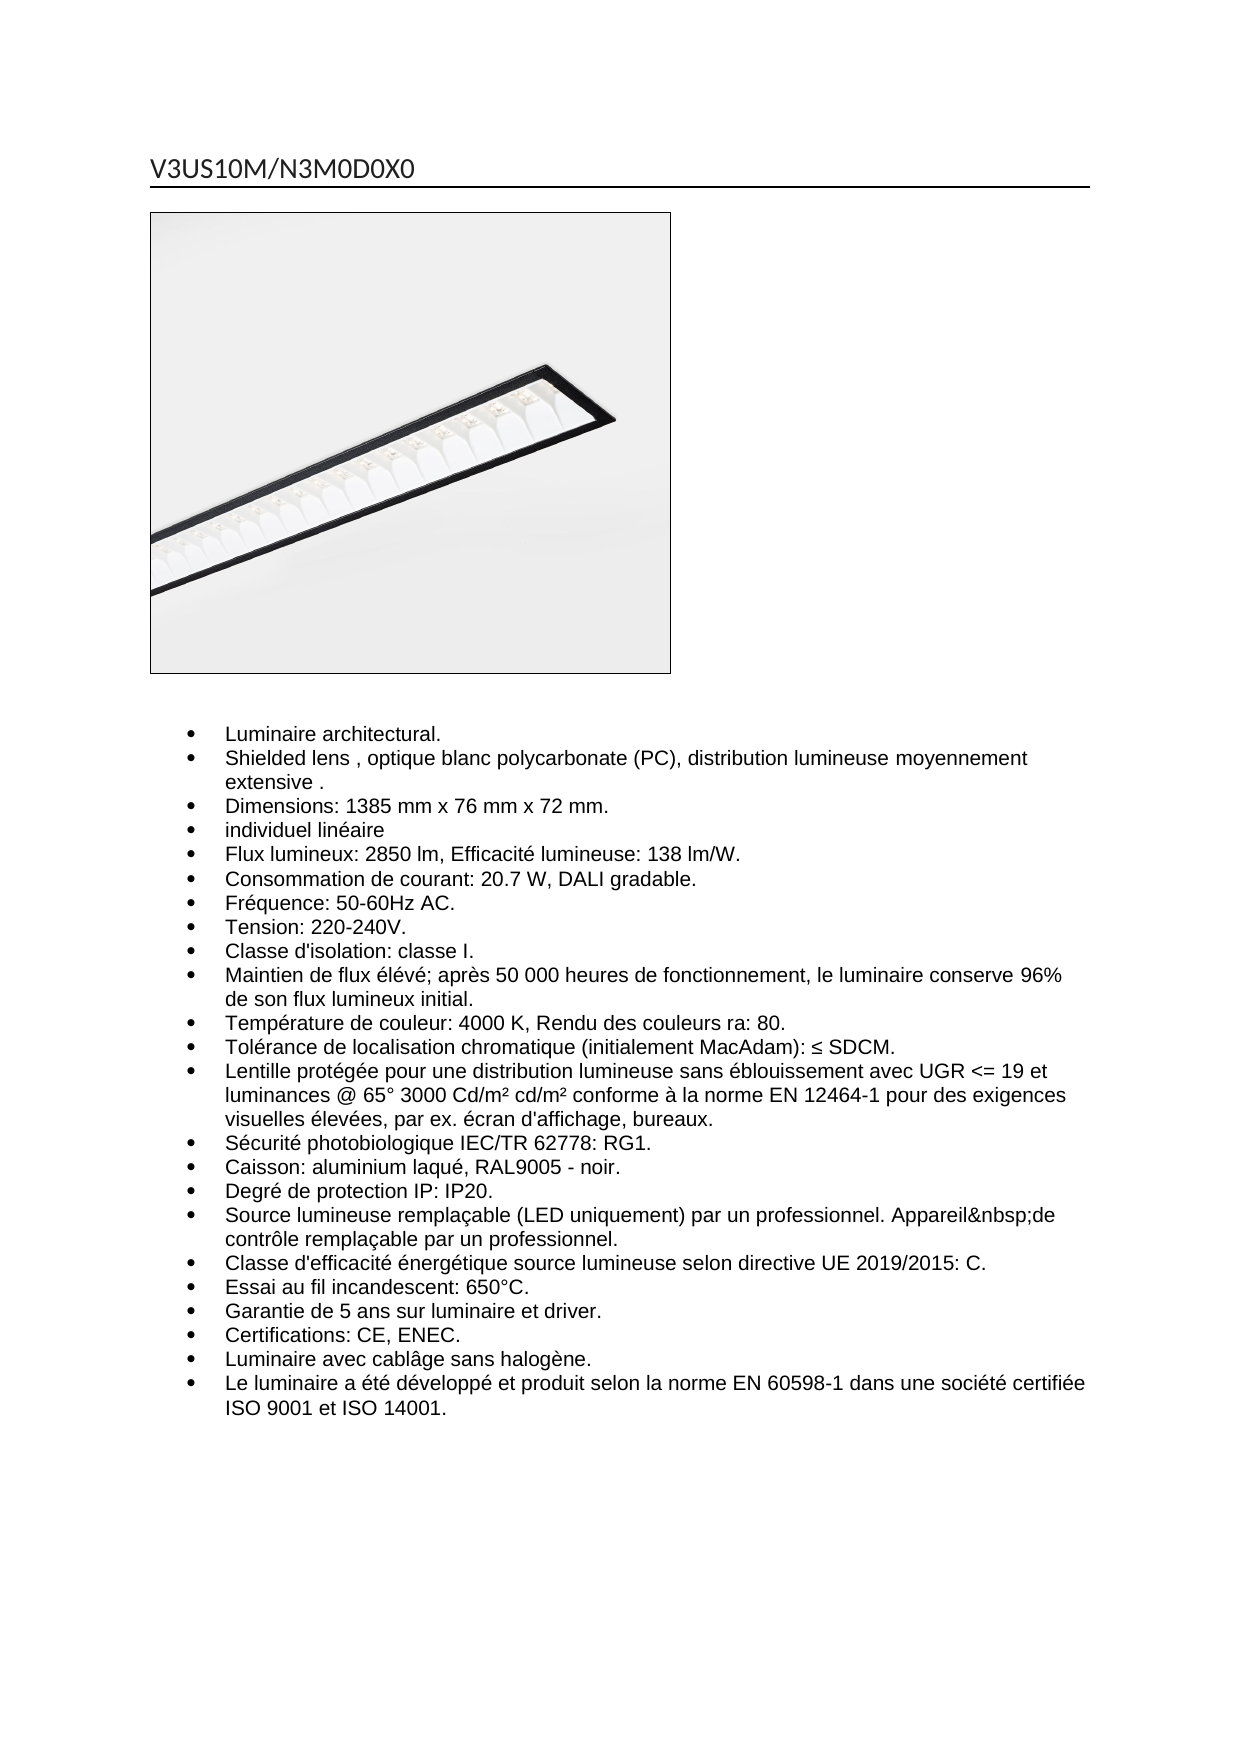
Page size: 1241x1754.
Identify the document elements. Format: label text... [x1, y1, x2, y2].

list Le luminaire a été développé et produit selon la norme EN 60598-1 dans une société certifiée ISO 9001 et ISO 14001. [187, 1371, 1090, 1419]
list Shielded lens , optique blanc polycarbonate (PC), distribution lumineuse moyennement extensive . [187, 746, 1090, 794]
list Lentille protégée pour une distribution lumineuse sans éblouissement avec UGR <= 19 et luminances @ 65° 3000 Cd/m² cd/m² conforme à la norme EN 12464-1 pour des exigences visuelles élevées, par ex. écran d'affichage, bureaux. [187, 1059, 1090, 1131]
picture [151, 213, 670, 673]
list Température de couleur: 4000 K, Rendu des couleurs ra: 80. [187, 1011, 1090, 1035]
list Consommation de courant: 20.7 W, DALI gradable. [187, 866, 1090, 890]
list Garantie de 5 ans sur luminaire et driver. [187, 1299, 1090, 1323]
list Essai au fil incandescent: 650°C. [187, 1275, 1090, 1299]
text V3US10M/N3M0D0X0 [150, 150, 1090, 186]
list Sécurité photobiologique IEC/TR 62778: RG1. [187, 1131, 1090, 1155]
list Certifications: CE, ENEC. [187, 1323, 1090, 1347]
list Degré de protection IP: IP20. [187, 1179, 1090, 1203]
list Luminaire architectural. [187, 722, 1090, 746]
list Source lumineuse remplaçable (LED uniquement) par un professionnel. Appareil&nbsp;de contrôle remplaçable par un professionnel. [187, 1203, 1090, 1251]
list Tolérance de localisation chromatique (initialement MacAdam): ≤ SDCM. [187, 1035, 1090, 1059]
list Luminaire avec cablâge sans halogène. [187, 1347, 1090, 1371]
list individuel linéaire [187, 818, 1090, 842]
list Dimensions: 1385 mm x 76 mm x 72 mm. [187, 794, 1090, 818]
list Caisson: aluminium laqué, RAL9005 - noir. [187, 1155, 1090, 1179]
list Flux lumineux: 2850 lm, Efficacité lumineuse: 138 lm/W. [187, 842, 1090, 866]
list Tension: 220-240V. [187, 914, 1090, 938]
list Fréquence: 50-60Hz AC. [187, 890, 1090, 914]
list Classe d'isolation: classe I. [187, 938, 1090, 963]
list Maintien de flux élévé; après 50 000 heures de fonctionnement, le luminaire conserve 96% de son flux lumineux initial. [187, 963, 1090, 1011]
list Classe d'efficacité énergétique source lumineuse selon directive UE 2019/2015: C. [187, 1251, 1090, 1275]
